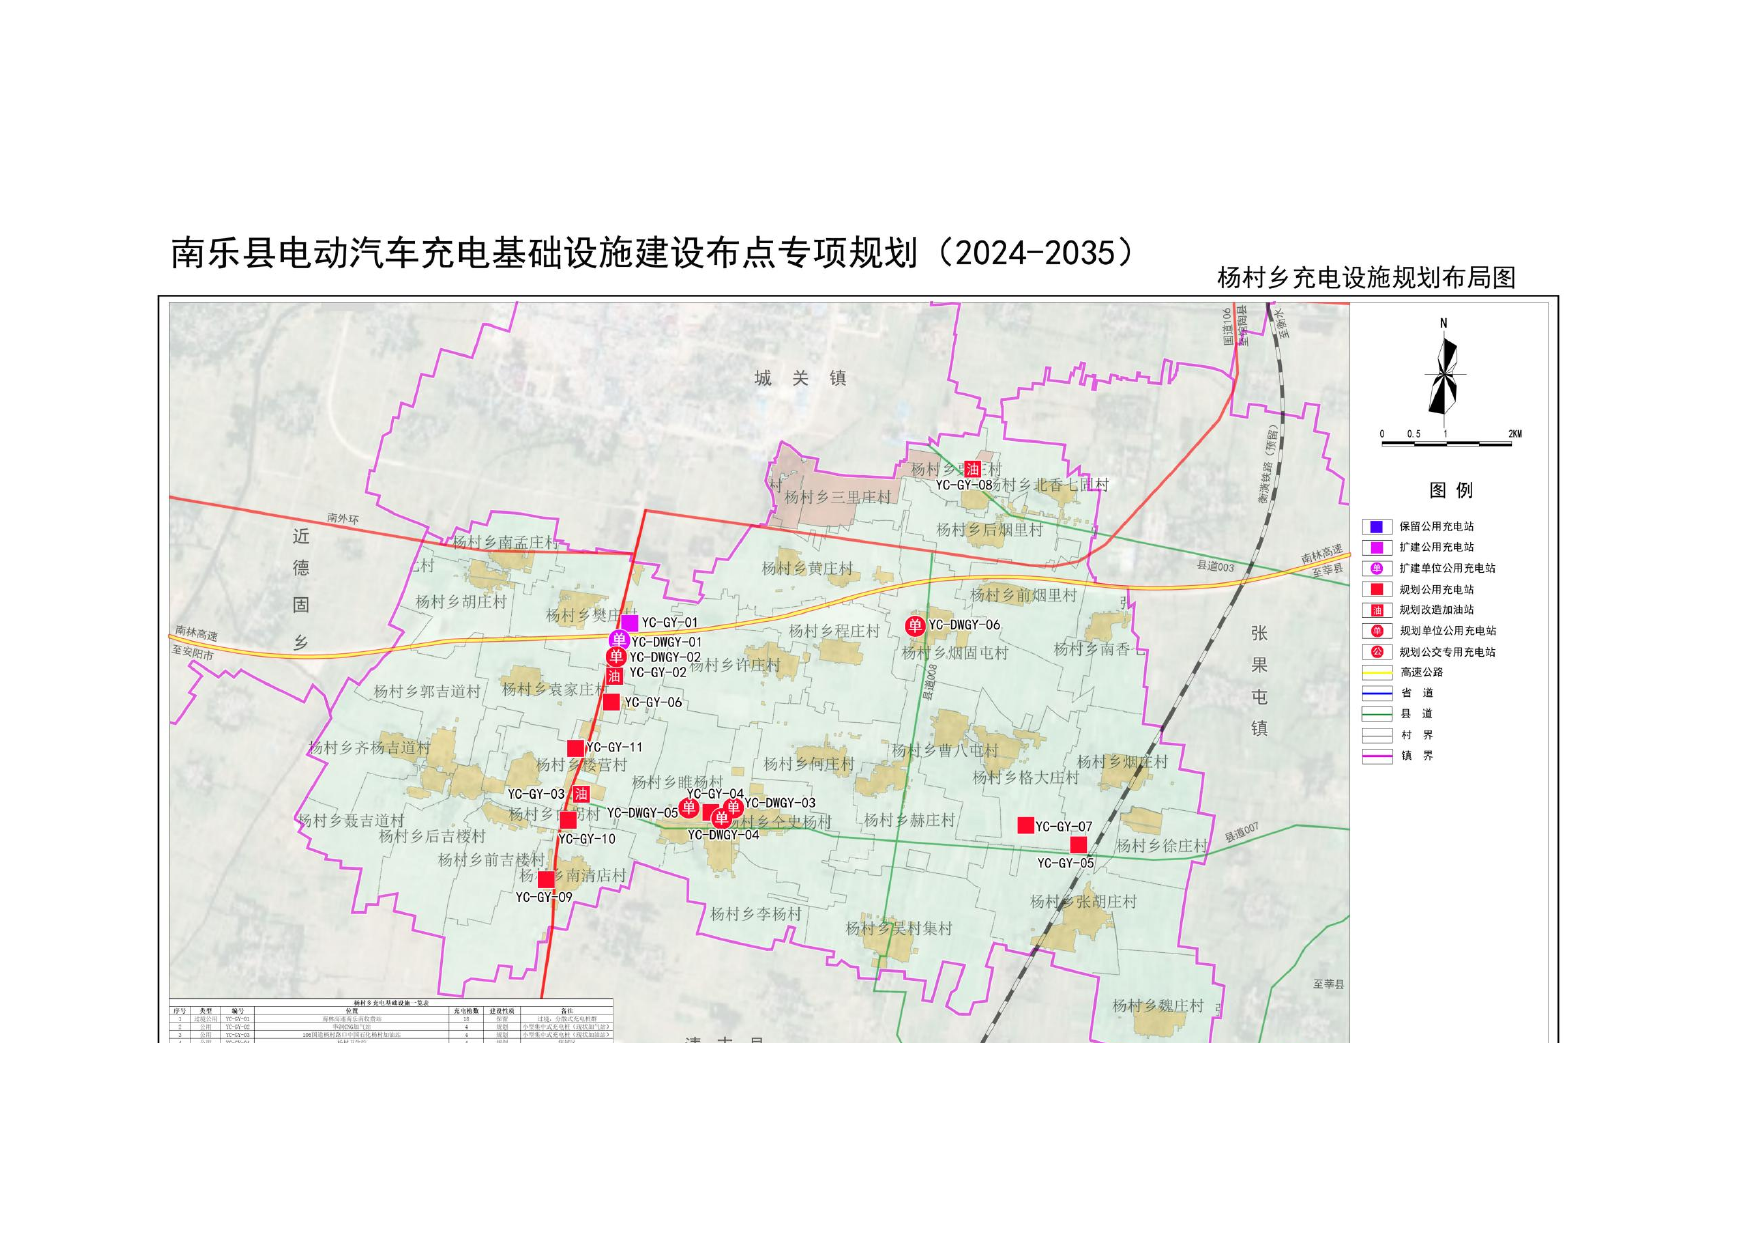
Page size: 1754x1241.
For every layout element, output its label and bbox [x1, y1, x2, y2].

picture [150, 197, 1568, 1043]
